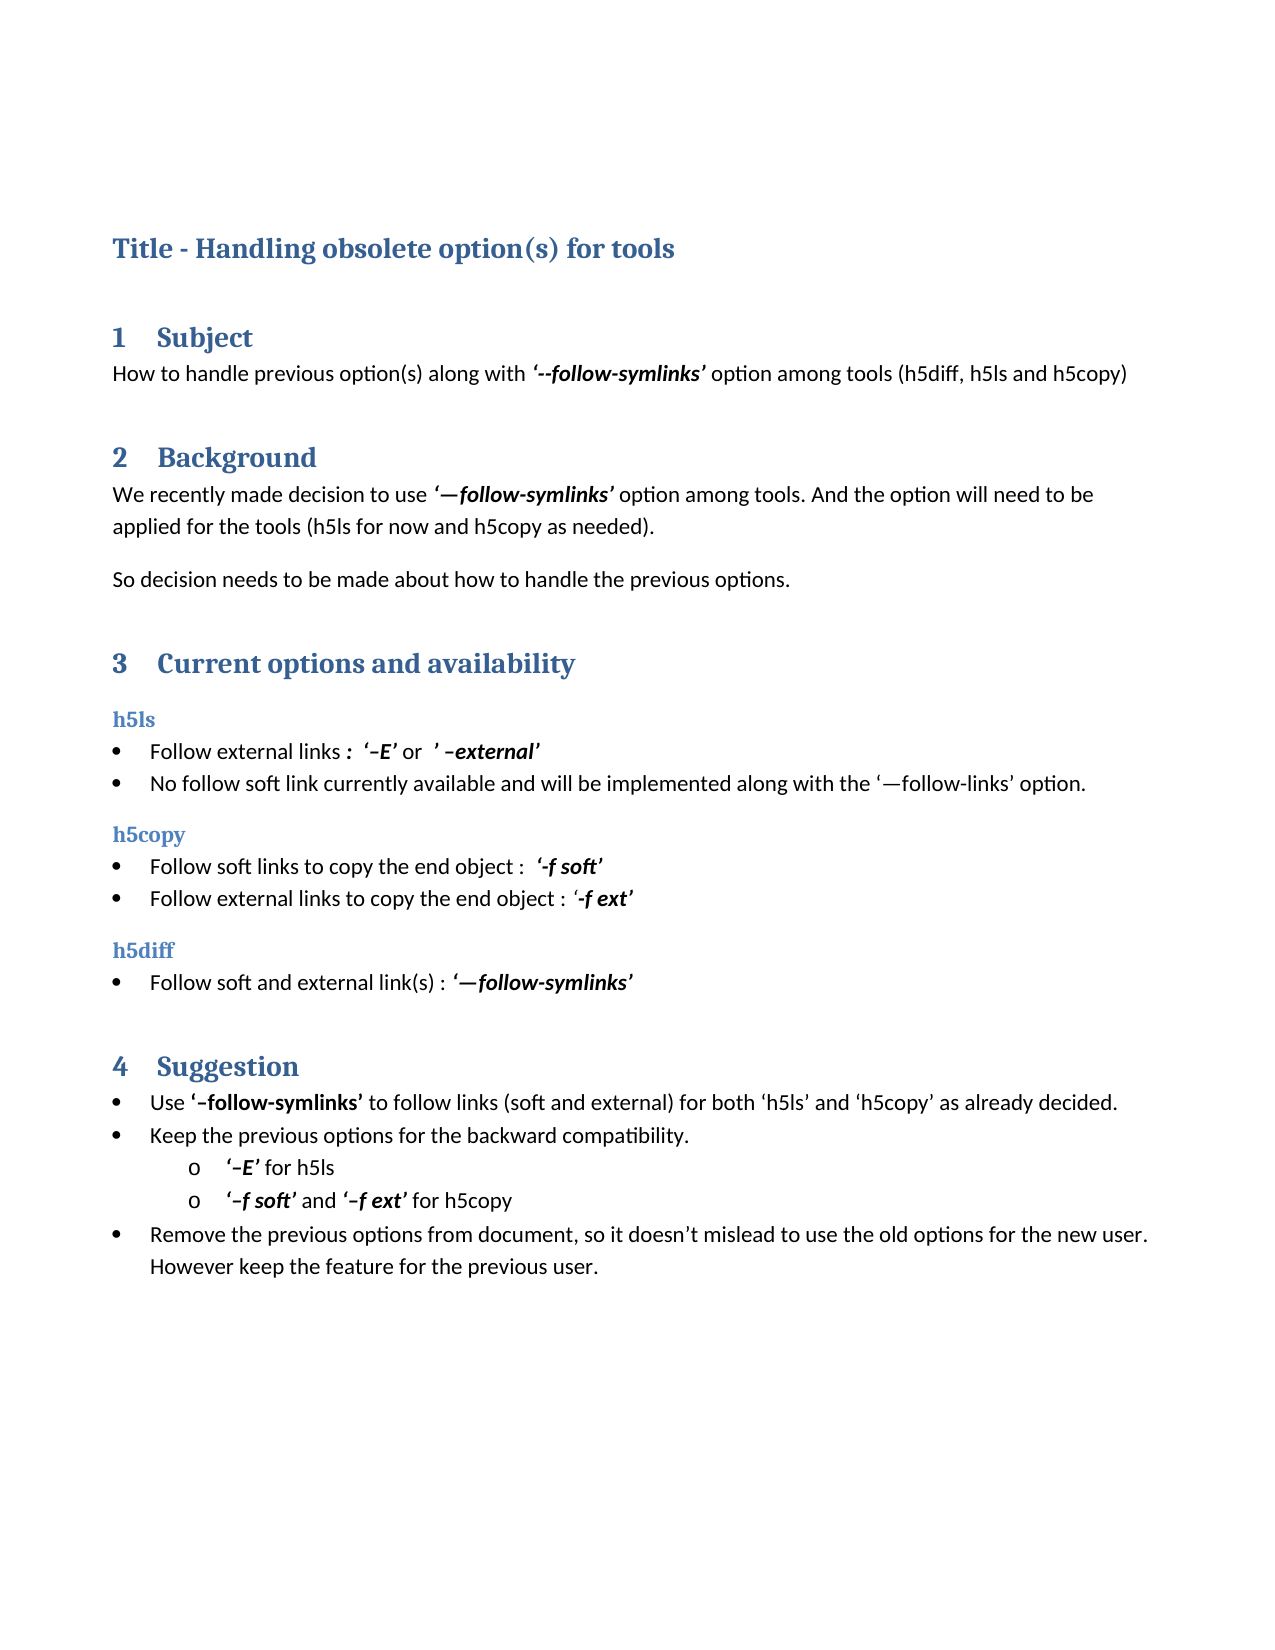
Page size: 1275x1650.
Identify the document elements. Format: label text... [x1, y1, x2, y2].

subtitle Suggestion [112, 1050, 1162, 1083]
subtitle Title - Handling obsolete option(s) for tools [112, 232, 1162, 266]
text So decision needs to be made about how to handle the previous options. [112, 565, 1162, 593]
text We recently made decision to use ‘—follow-symlinks’ option among tools. And the option will need to be applied for the tools (h5ls for now and h5copy as needed). [112, 480, 1162, 540]
subtitle Current options and availability [112, 647, 1162, 681]
list Follow soft links to copy the end object : ‘-f soft’ [112, 852, 1162, 880]
list ‘–f soft’ and ‘–f ext’ for h5copy [187, 1186, 1162, 1216]
subtitle h5ls [112, 707, 1162, 733]
list Use ‘–follow-symlinks’ to follow links (soft and external) for both ‘h5ls’ and ‘h5copy’ as already decided. [112, 1088, 1162, 1117]
list Follow external links to copy the end object : ‘-f ext’ [112, 884, 1162, 913]
subtitle h5copy [112, 822, 1162, 848]
subtitle Subject [112, 321, 1162, 354]
text How to handle previous option(s) along with ‘--follow-symlinks’ option among tools (h5diff, h5ls and h5copy) [112, 359, 1162, 387]
list ‘–E’ for h5ls [187, 1153, 1162, 1182]
list Remove the previous options from document, so it doesn’t mislead to use the old options for the new user. However keep the feature for the previous user. [112, 1220, 1162, 1280]
list Follow external links : ‘–E’ or ’ –external’ [112, 737, 1162, 765]
list Follow soft and external link(s) : ‘—follow-symlinks’ [112, 968, 1162, 996]
subtitle h5diff [112, 938, 1162, 964]
list Keep the previous options for the backward compatibility. [112, 1121, 1162, 1149]
subtitle Background [112, 441, 1162, 475]
list No follow soft link currently available and will be implemented along with the ‘—follow-links’ option. [112, 769, 1162, 797]
